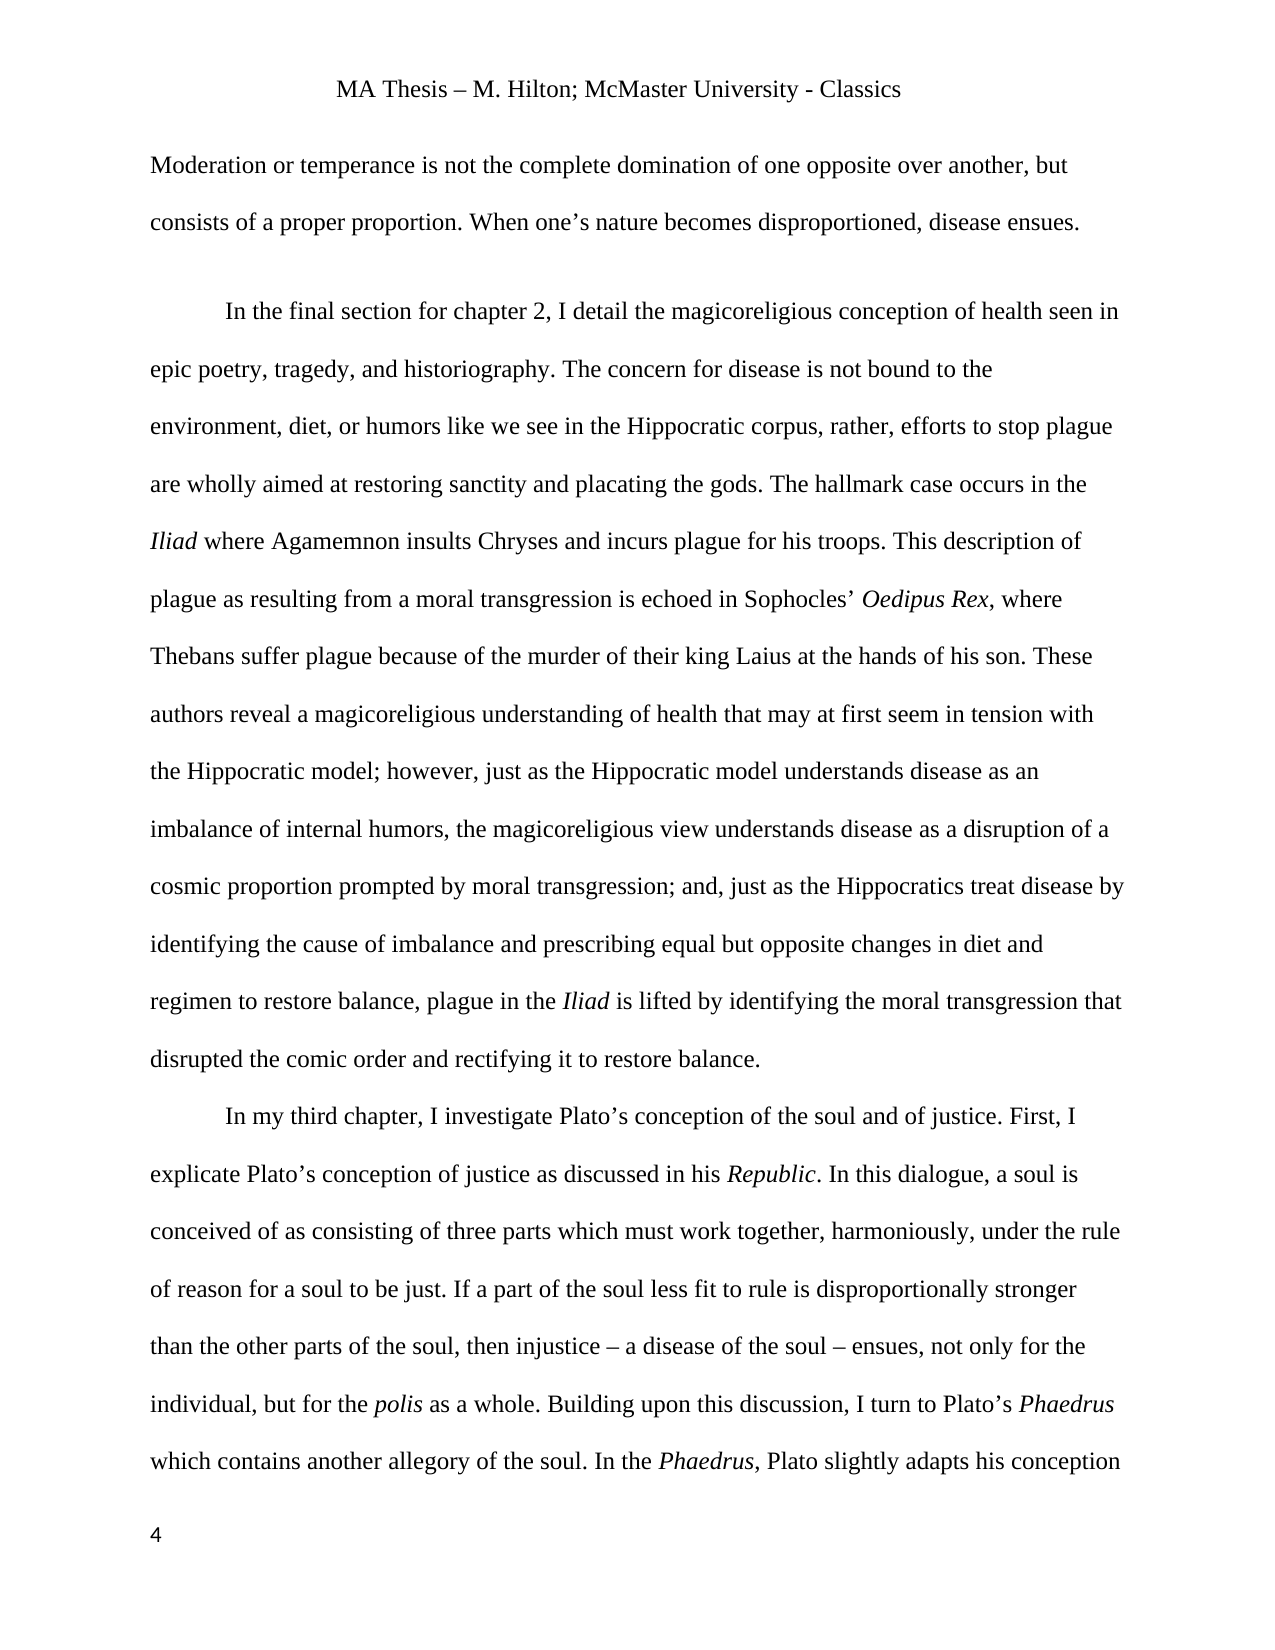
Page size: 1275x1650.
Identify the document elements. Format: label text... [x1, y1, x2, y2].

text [150, 1101, 1125, 1475]
text In the final section for chapter 2, I detail the magicoreligious conception of health seen in epic poetry, tragedy, and historiography. The concern for disease is not bound to the environment, diet, or humors like we see in the Hippocratic corpus, rather, efforts to stop plague are wholly aimed at restoring sanctity and placating the gods. The hallmark case occurs in the Iliad where Agamemnon insults Chryses and incurs plague for his troops. This description of plague as resulting from a moral transgression is echoed in Sophocles’ Oedipus Rex, where Thebans suffer plague because of the murder of their king Laius at the hands of his son. These authors reveal a magicoreligious understanding of health that may at first seem in tension with the Hippocratic model; however, just as the Hippocratic model understands disease as an imbalance of internal humors, the magicoreligious view understands disease as a disruption of a cosmic proportion prompted by moral transgression; and, just as the Hippocratics treat disease by identifying the cause of imbalance and prescribing equal but opposite changes in diet and regimen to restore balance, plague in the Iliad is lifted by identifying the moral transgression that disrupted the comic order and rectifying it to restore balance. [150, 296, 1125, 1072]
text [150, 150, 1125, 236]
